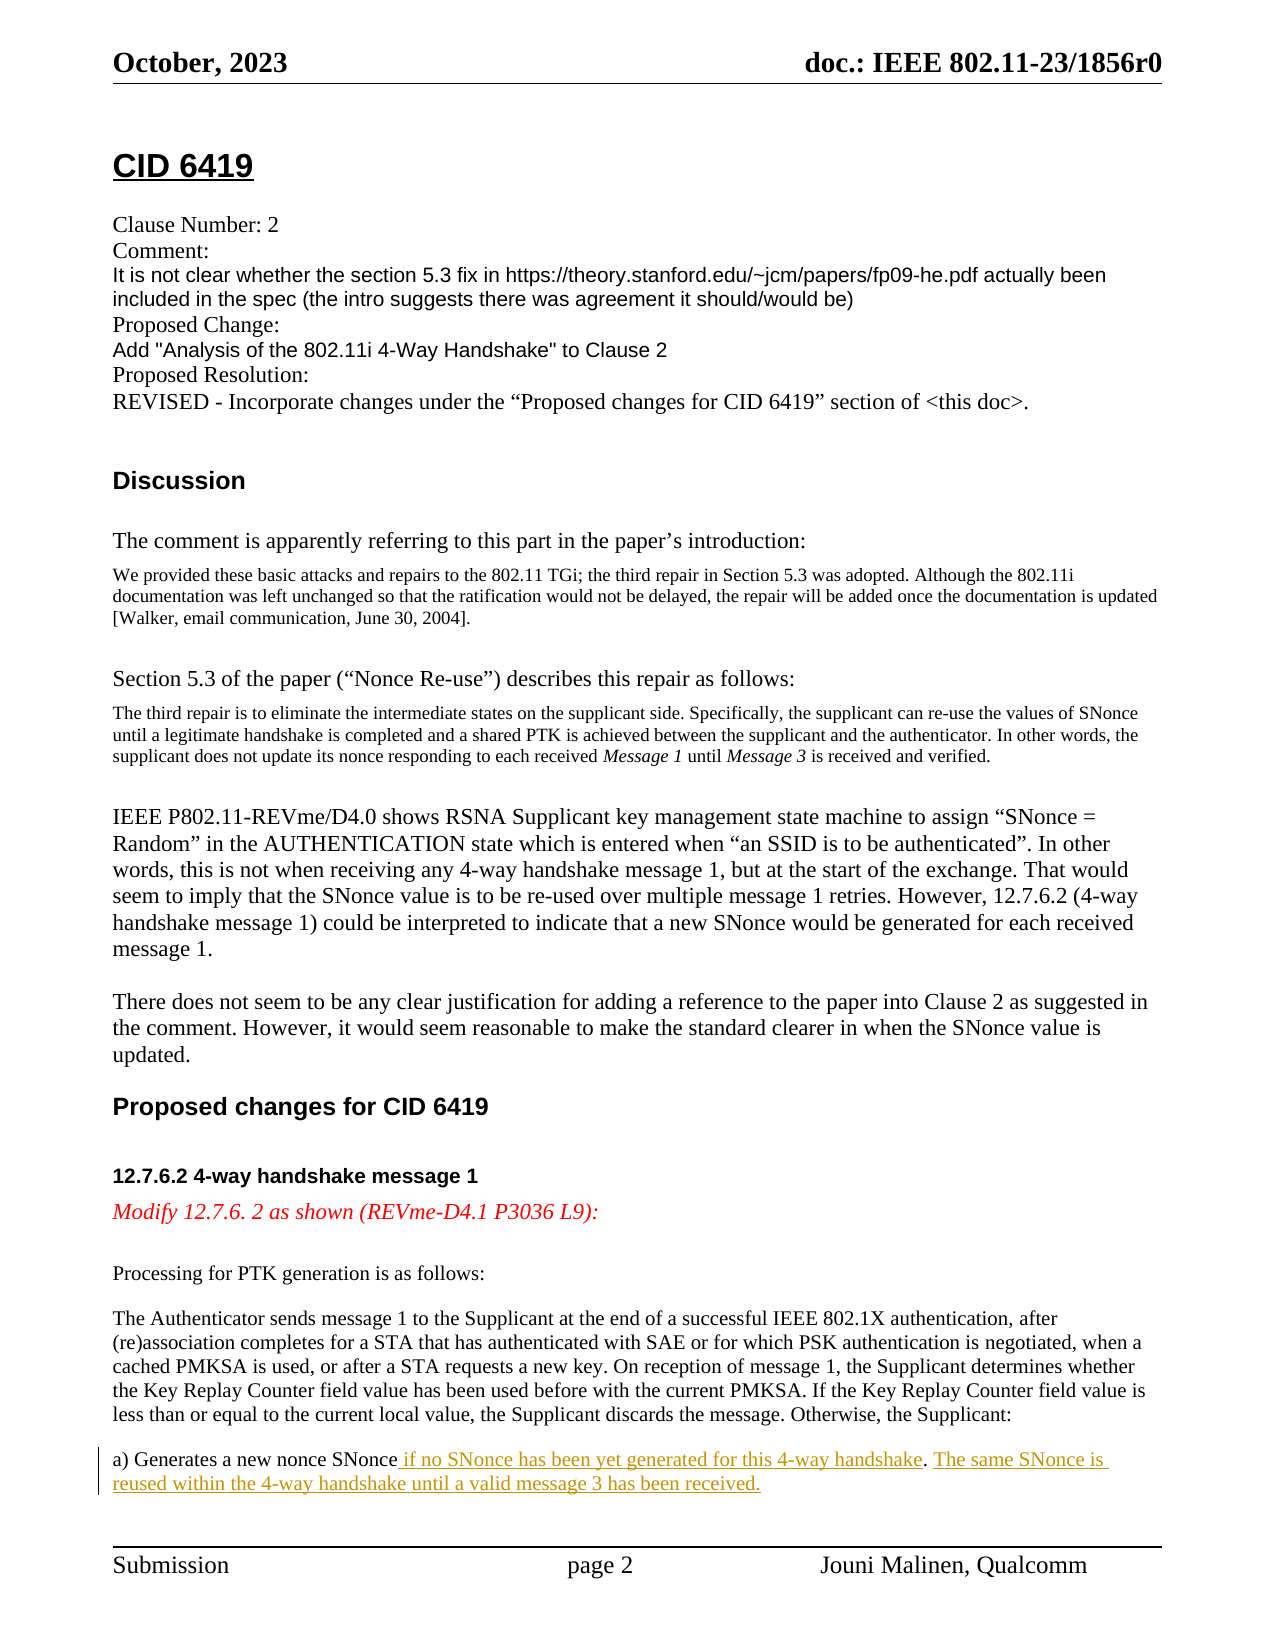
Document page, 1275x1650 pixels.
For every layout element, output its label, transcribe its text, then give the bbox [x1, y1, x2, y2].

text We provided these basic attacks and repairs to the 802.11 TGi; the third repair in Section 5.3 was adopted. Although the 802.11i documentation was left unchanged so that the ratification would not be delayed, the repair will be added once the documentation is updated [Walker, email communication, June 30, 2004]. [112, 564, 1162, 628]
text Section 5.3 of the paper (“Nonce Re-use”) describes this repair as follows: [112, 665, 1162, 692]
text Proposed Resolution: [112, 362, 1162, 388]
subtitle CID 6419 [112, 146, 1162, 184]
text Comment: [112, 237, 1162, 263]
text Add "Analysis of the 802.11i 4-Way Handshake" to Clause 2 [112, 338, 1162, 362]
text The comment is apparently referring to this part in the paper’s introduction: [112, 527, 1162, 553]
text 12.7.6.2 4-way handshake message 1 [112, 1164, 1162, 1188]
text Clause Number: 2 [112, 211, 1162, 237]
text There does not seem to be any clear justification for adding a reference to the paper into Clause 2 as suggested in the comment. However, it would seem reasonable to make the standard clearer in when the SNonce value is updated. [112, 988, 1162, 1067]
text a) Generates a new nonce SNonce. [112, 1447, 1162, 1495]
text Processing for PTK generation is as follows: [112, 1261, 1162, 1285]
text It is not clear whether the section 5.3 fix in https://theory.stanford.edu/~jcm/papers/fp09-he.pdf actually been included in the spec (the intro suggests there was agreement it should/would be) [112, 263, 1162, 311]
subtitle Discussion [112, 466, 1162, 494]
text Proposed Change: [112, 311, 1162, 338]
text Modify 12.7.6. 2 as shown (REVme-D4.1 P3036 L9): [112, 1198, 1162, 1224]
text The third repair is to eliminate the intermediate states on the supplicant side. Specifically, the supplicant can re-use the values of SNonce until a legitimate handshake is completed and a shared PTK is achieved between the supplicant and the authenticator. In other words, the supplicant does not update its nonce responding to each received Message 1 until Message 3 is received and verified. [112, 702, 1162, 767]
text REVISED - Incorporate changes under the “Proposed changes for CID 6419” section of <this doc>. [112, 388, 1162, 414]
subtitle Proposed changes for CID 6419 [112, 1092, 1162, 1121]
text The Authenticator sends message 1 to the Supplicant at the end of a successful IEEE 802.1X authentication, after (re)association completes for a STA that has authenticated with SAE or for which PSK authentication is negotiated, when a cached PMKSA is used, or after a STA requests a new key. On reception of message 1, the Supplicant determines whether the Key Replay Counter field value has been used before with the current PMKSA. If the Key Replay Counter field value is less than or equal to the current local value, the Supplicant discards the message. Otherwise, the Supplicant: [112, 1306, 1162, 1426]
text IEEE P802.11-REVme/D4.0 shows RSNA Supplicant key management state machine to assign “SNonce = Random” in the AUTHENTICATION state which is entered when “an SSID is to be authenticated”. In other words, this is not when receiving any 4-way handshake message 1, but at the start of the exchange. That would seem to imply that the SNonce value is to be re-used over multiple message 1 retries. However, 12.7.6.2 (4-way handshake message 1) could be interpreted to indicate that a new SNonce would be generated for each received message 1. [112, 803, 1162, 962]
